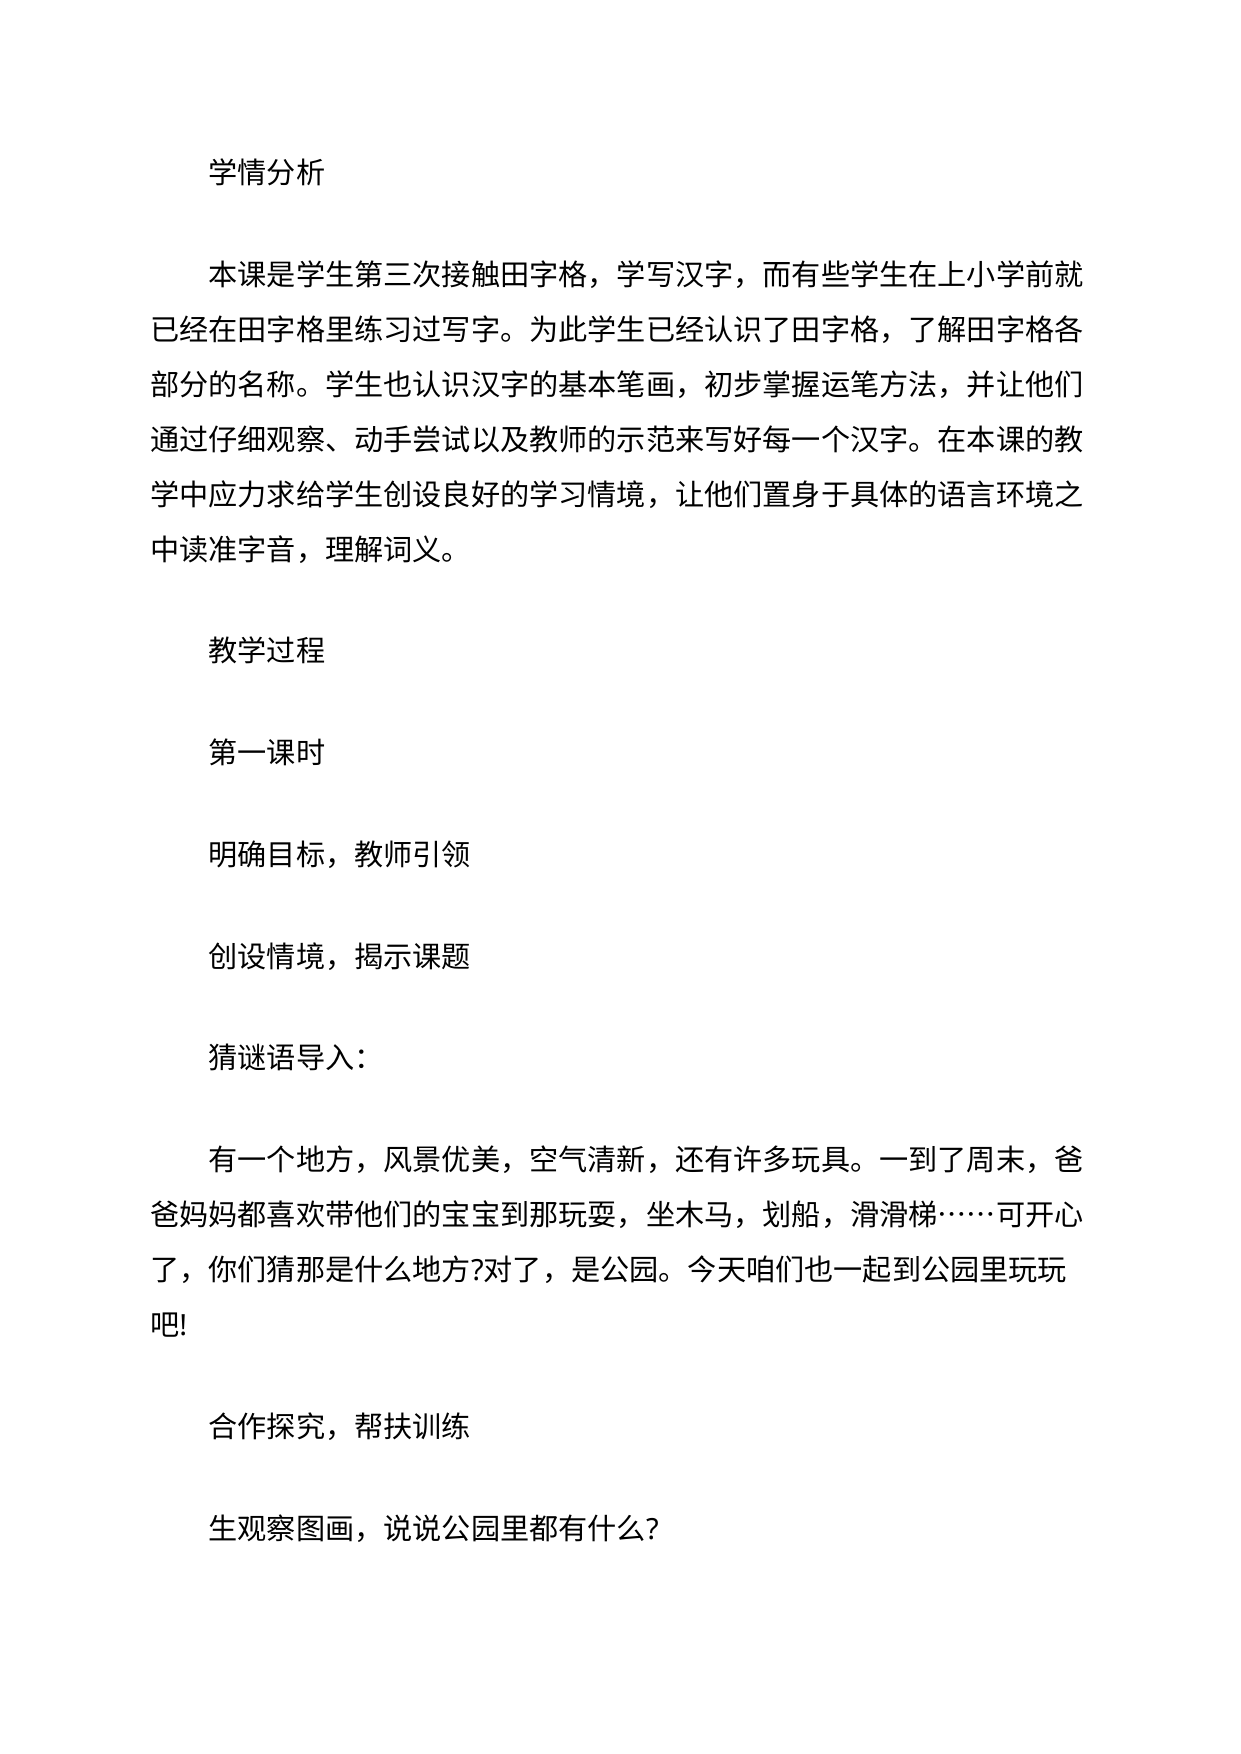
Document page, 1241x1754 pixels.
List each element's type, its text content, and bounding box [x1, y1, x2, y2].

text 教学过程 [150, 628, 1090, 670]
text 明确目标，教师引领 [150, 832, 1090, 874]
text 创设情境，揭示课题 [150, 933, 1090, 976]
text 本课是学生第三次接触田字格，学写汉字，而有些学生在上小学前就已经在田字格里练习过写字。为此学生已经认识了田字格，了解田字格各部分的名称。学生也认识汉字的基本笔画，初步掌握运笔方法，并让他们通过仔细观察、动手尝试以及教师的示范来写好每一个汉字。在本课的教学中应力求给学生创设良好的学习情境，让他们置身于具体的语言环境之中读准字音，理解词义。 [150, 252, 1090, 568]
text 学情分析 [150, 150, 1090, 192]
text 第一课时 [150, 730, 1090, 772]
text 合作探究，帮扶训练 [150, 1404, 1090, 1446]
text 有一个地方，风景优美，空气清新，还有许多玩具。一到了周末，爸爸妈妈都喜欢带他们的宝宝到那玩耍，坐木马，划船，滑滑梯……可开心了，你们猜那是什么地方?对了，是公园。今天咱们也一起到公园里玩玩吧! [150, 1137, 1090, 1344]
text 猜谜语导入： [150, 1035, 1090, 1077]
text 生观察图画，说说公园里都有什么? [150, 1505, 1090, 1548]
